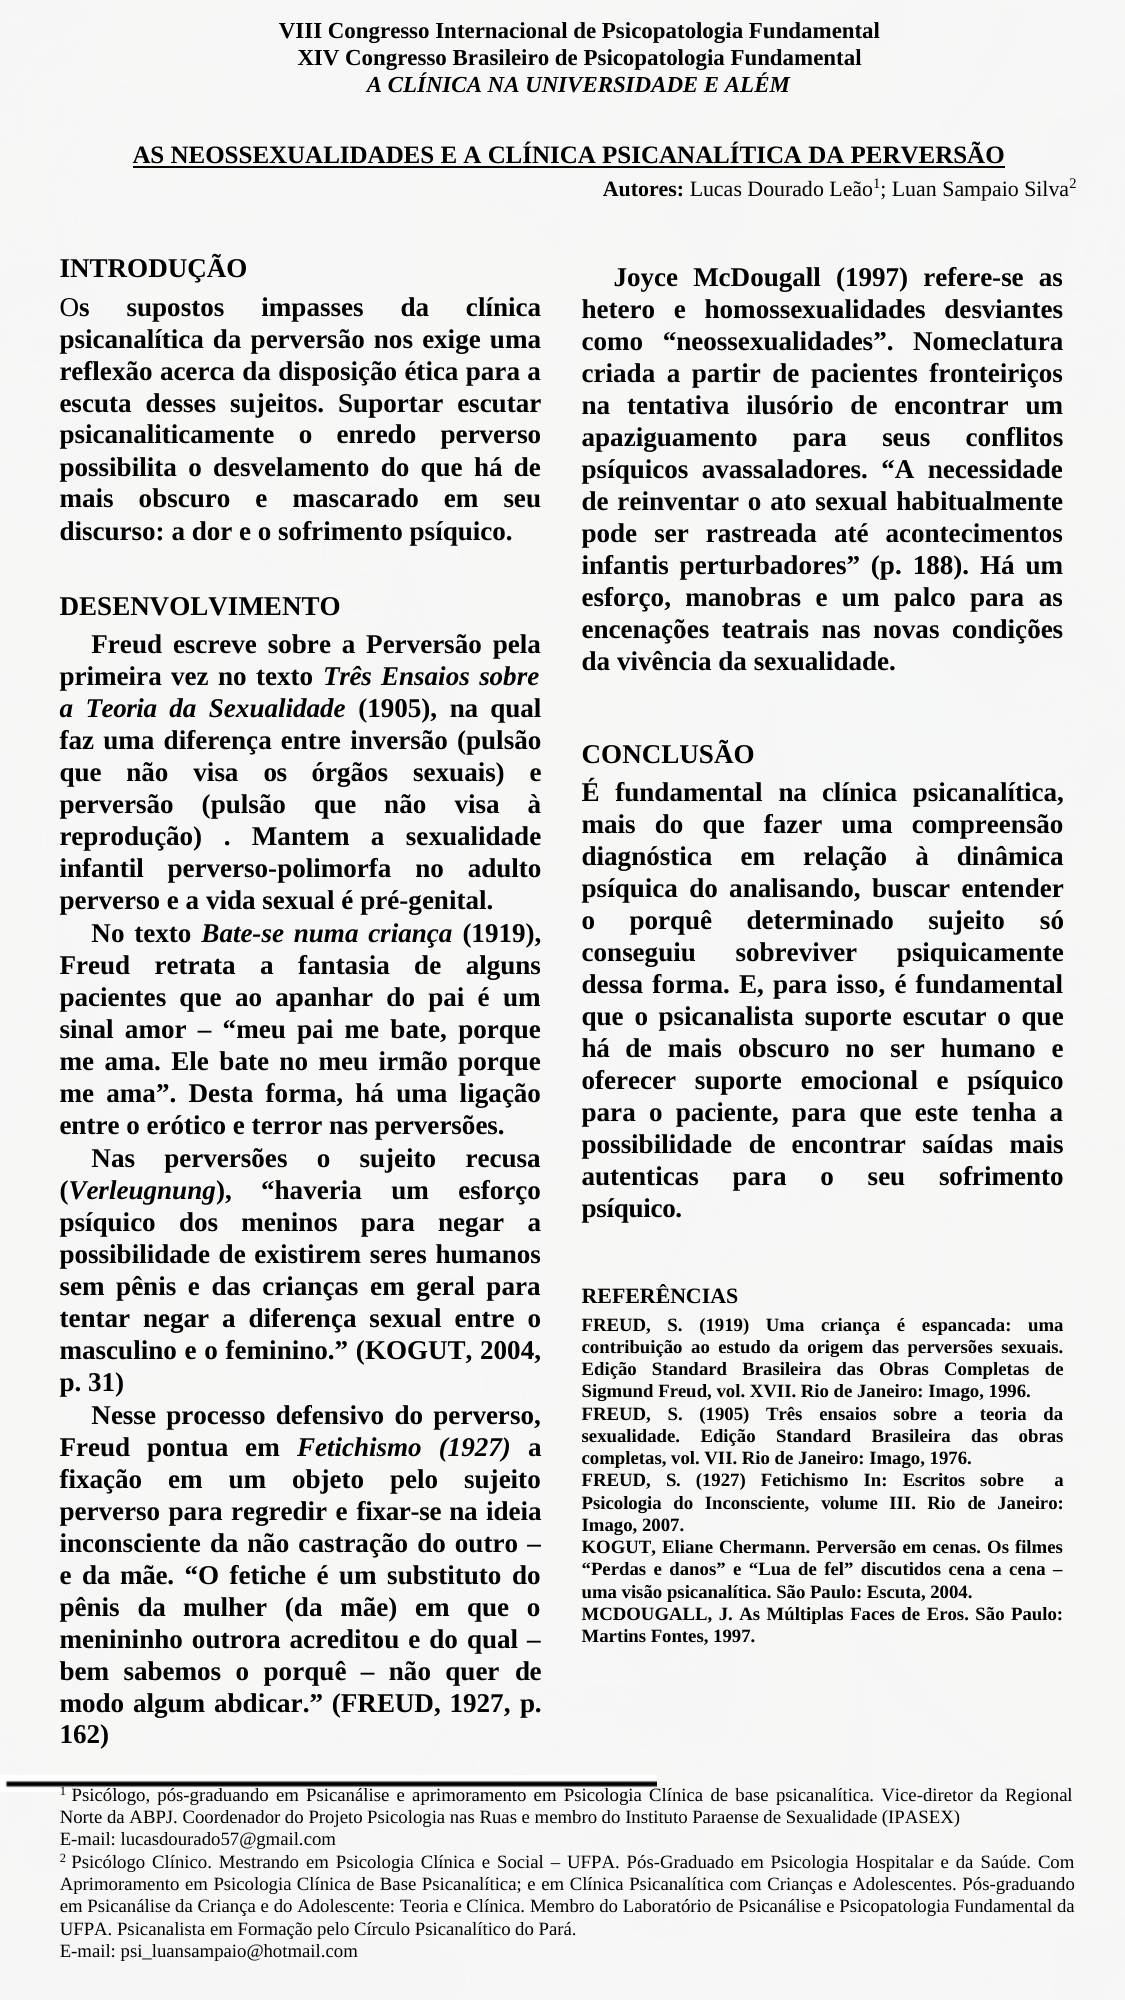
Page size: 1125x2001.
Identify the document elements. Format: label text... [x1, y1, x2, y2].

text CONCLUSÃO [581, 738, 1087, 769]
picture [0, 0, 1125, 2000]
text É fundamental na clínica psicanalítica, mais do que fazer uma compreensão diagnóstica em relação à dinâmica psíquica do analisando, buscar entender o porquê determinado sujeito só conseguiu sobreviver psiquicamente dessa forma. E, para isso, é fundamental que o psicanalista suporte escutar o que há de mais obscuro no ser humano e oferecer suporte emocional e psíquico para o paciente, para que este tenha a possibilidade de encontrar saídas mais autenticas para o seu sofrimento psíquico. [581, 776, 1064, 1223]
text Nas perversões o sujeito recusa (Verleugnung), “haveria um esforço psíquico dos meninos para negar a possibilidade de existirem seres humanos sem pênis e das crianças em geral para tentar negar a diferença sexual entre o masculino e o feminino.” (KOGUT, 2004, p. 31) [59, 1142, 541, 1397]
text 2 Psicólogo Clínico. Mestrando em Psicologia Clínica e Social – UFPA. Pós-Graduado em Psicologia Hospitalar e da Saúde. Com Aprimoramento em Psicologia Clínica de Base Psicanalítica; e em Clínica Psicanalítica com Crianças e Adolescentes. Pós-graduando em Psicanálise da Criança e do Adolescente: Teoria e Clínica. Membro do Laboratório de Psicanálise e Psicopatologia Fundamental da UFPA. Psicanalista em Formação pelo Círculo Psicanalítico do Pará. [59, 1851, 1076, 1939]
text 1 Psicólogo, pós-graduando em Psicanálise e aprimoramento em Psicologia Clínica de base psicanalítica. Vice-diretor da Regional Norte da ABPJ. Coordenador do Projeto Psicologia nas Ruas e membro do Instituto Paraense de Sexualidade (IPASEX) [59, 1784, 1075, 1827]
text A CLÍNICA NA UNIVERSIDADE E ALÉM [277, 71, 882, 98]
text Nesse processo defensivo do perverso, Freud pontua em Fetichismo (1927) a fixação em um objeto pelo sujeito perverso para regredir e fixar-se na ideia inconsciente da não castração do outro – e da mãe. “O fetiche é um substituto do pênis da mulher (da mãe) em que o menininho outrora acreditou e do qual – bem sabemos o porquê – não quer de modo algum abdicar.” (FREUD, 1927, p. 162) [59, 1399, 541, 1750]
text Joyce McDougall (1997) refere-se as hetero e homossexualidades desviantes como “neossexualidades”. Nomeclatura criada a partir de pacientes fronteiriços na tentativa ilusório de encontrar um apaziguamento para seus conflitos psíquicos avassaladores. “A necessidade de reinventar o ato sexual habitualmente pode ser rastreada até acontecimentos infantis perturbadores” (p. 188). Há um esforço, manobras e um palco para as encenações teatrais nas novas condições da vivência da sexualidade. [581, 261, 1063, 676]
text E-mail: lucasdourado57@gmail.com [59, 1828, 1087, 1850]
text Os supostos impasses da clínica psicanalítica da perversão nos exige uma reflexão acerca da disposição ética para a escuta desses sujeitos. Suportar escutar psicanaliticamente o enredo perverso possibilita o desvelamento do que há de mais obscuro e mascarado em seu discurso: a dor e o sofrimento psíquico. [59, 291, 541, 546]
text Freud escreve sobre a Perversão pela primeira vez no texto Três Ensaios sobre a Teoria da Sexualidade (1905), na qual faz uma diferença entre inversão (pulsão que não visa os órgãos sexuais) e perversão (pulsão que não visa à reprodução) . Mantem a sexualidade infantil perverso-polimorfa no adulto perverso e a vida sexual é pré-genital. [59, 628, 542, 916]
text FREUD, S. (1927) Fetichismo In: Escritos sobre a Psicologia do Inconsciente, volume III. Rio de Janeiro: Imago, 2007. [581, 1469, 1064, 1535]
text KOGUT, Eliane Chermann. Perversão em cenas. Os filmes “Perdas e danos” e “Lua de fel” discutidos cena a cena – uma visão psicanalítica. São Paulo: Escuta, 2004. [581, 1536, 1064, 1602]
text AS NEOSSEXUALIDADES E A CLÍNICA PSICANALÍTICA DA PERVERSÃO [132, 141, 1087, 169]
text MCDOUGALL, J. As Múltiplas Faces de Eros. São Paulo: Martins Fontes, 1997. [581, 1603, 1064, 1647]
text Autores: Lucas Dourado Leão1; Luan Sampaio Silva2 [603, 175, 1087, 201]
text REFERÊNCIAS [581, 1283, 1087, 1308]
text VIII Congresso Internacional de Psicopatologia Fundamental XIV Congresso Brasileiro de Psicopatologia Fundamental [277, 17, 882, 71]
text FREUD, S. (1919) Uma criança é espancada: uma contribuição ao estudo da origem das perversões sexuais. Edição Standard Brasileira das Obras Completas de Sigmund Freud, vol. XVII. Rio de Janeiro: Imago, 1996. [581, 1313, 1064, 1402]
text FREUD, S. (1905) Três ensaios sobre a teoria da sexualidade. Edição Standard Brasileira das obras completas, vol. VII. Rio de Janeiro: Imago, 1976. [581, 1402, 1064, 1468]
text E-mail: psi_luansampaio@hotmail.com [59, 1940, 1087, 1962]
text DESENVOLVIMENTO [59, 591, 546, 622]
text INTRODUÇÃO [59, 252, 546, 283]
text No texto Bate-se numa criança (1919), Freud retrata a fantasia de alguns pacientes que ao apanhar do pai é um sinal amor – “meu pai me bate, porque me ama. Ele bate no meu irmão porque me ama”. Desta forma, há uma ligação entre o erótico e terror nas perversões. [59, 917, 541, 1140]
